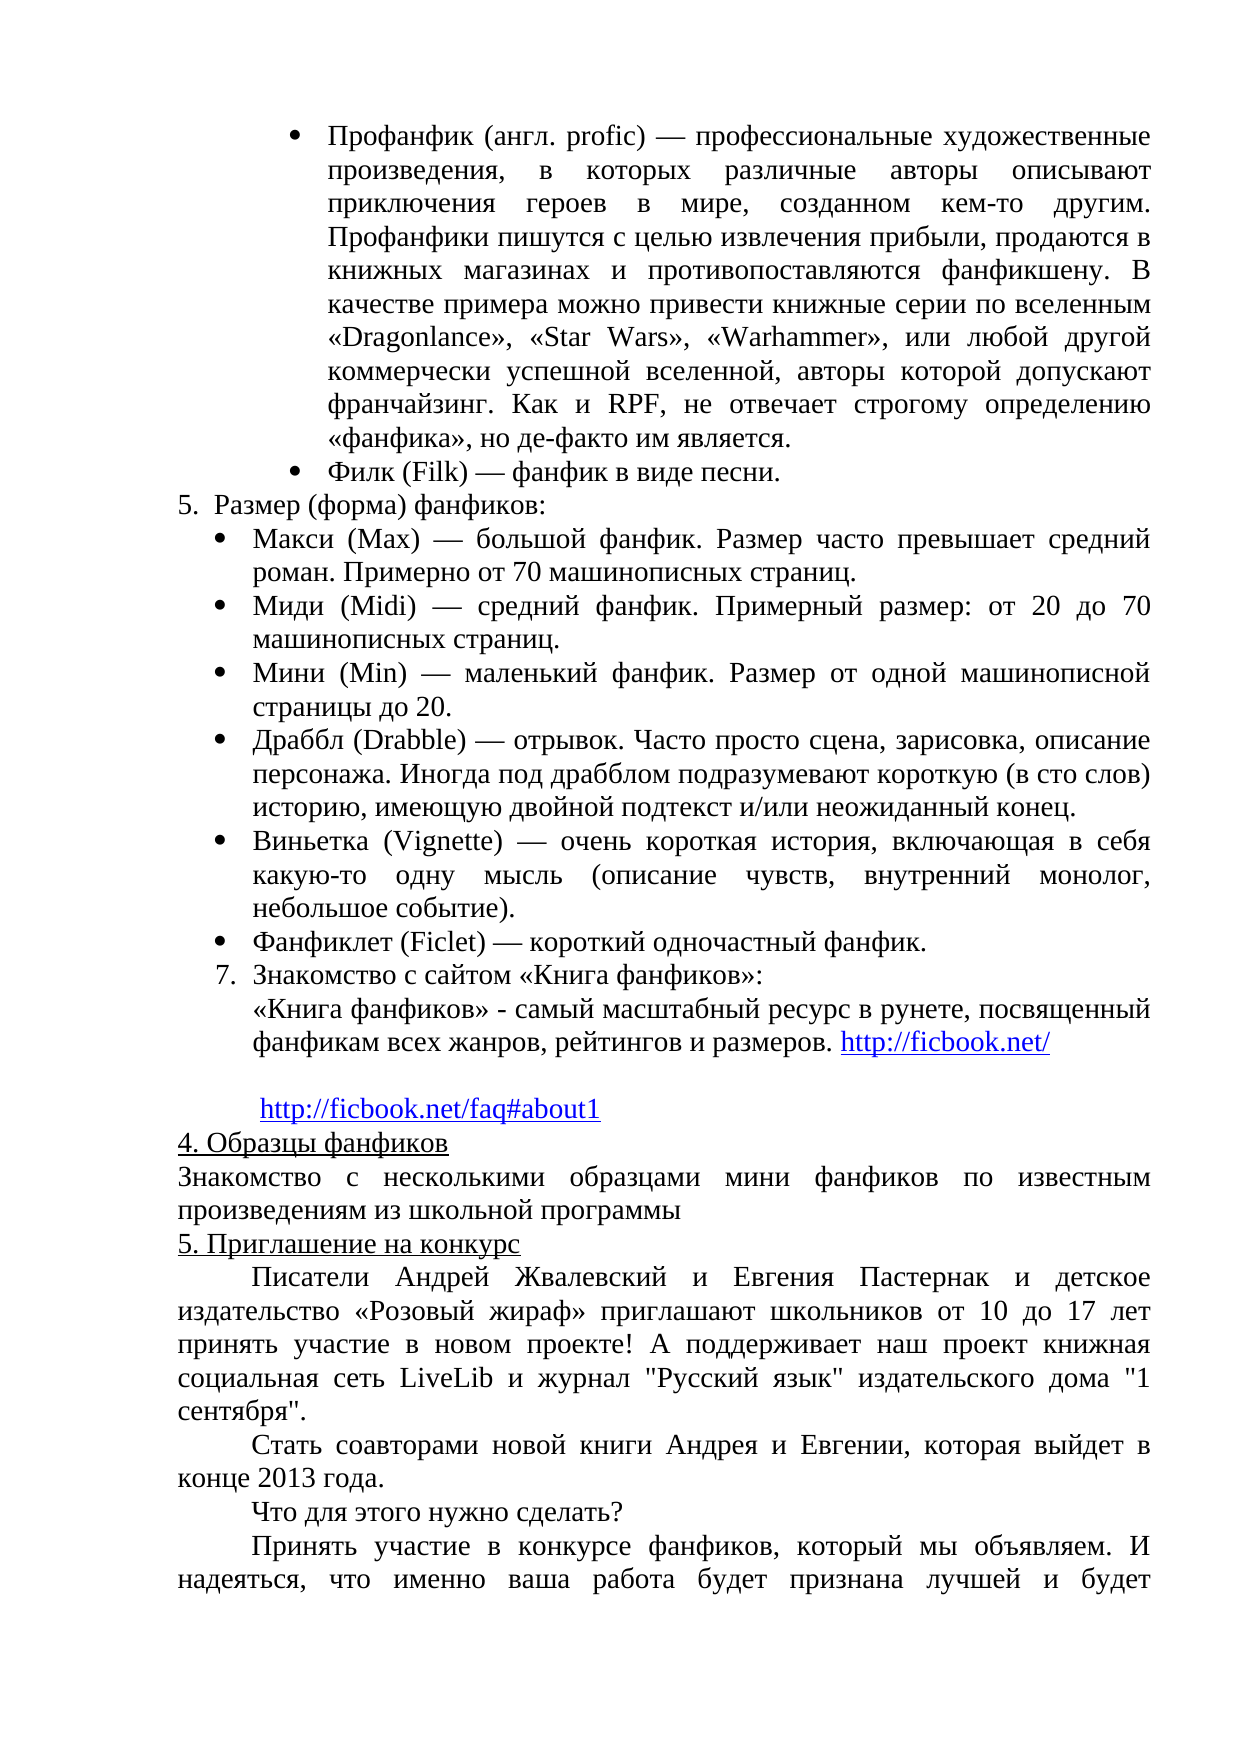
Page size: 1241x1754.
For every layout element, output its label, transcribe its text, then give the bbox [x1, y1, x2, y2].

list Виньетка (Vignette) — очень короткая история, включающая в себя какую-то одну мысль (описание чувств, внутренний монолог, небольшое событие). [215, 823, 1152, 924]
list Миди (Midi) — средний фанфик. Примерный размер: от 20 до 70 машинописных страниц. [215, 588, 1152, 655]
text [177, 1528, 1152, 1595]
list Профанфик (англ. profic) — профессиональные художественные произведения, в которых различные авторы описывают приключения героев в мире, созданном кем-то другим. Профанфики пишутся с целью извлечения прибыли, продаются в книжных магазинах и противопоставляются фанфикшену. В качестве примера можно привести книжные серии по вселенным «Dragonlance», «Star Wars», «Warhammer», или любой другой коммерчески успешной вселенной, авторы которой допускают франчайзинг. Как и RPF, не отвечает строгому определению «фанфика», но де-факто им является. [290, 118, 1152, 454]
list http://ficbook.net/faq#about1 [252, 1092, 1152, 1125]
text Писатели Андрей Жвалевский и Евгения Пастернак и детское издательство «Розовый жираф» приглашают школьников от 10 до 17 лет принять участие в новом проекте! А поддерживает наш проект книжная социальная сеть LiveLib и журнал "Русский язык" издательского дома "1 сентября". [177, 1259, 1152, 1427]
text 5. Размер (форма) фанфиков: [177, 487, 1152, 521]
list Фанфиклет (Ficlet) — короткий одночастный фанфик. [215, 924, 1152, 957]
list Знакомство с сайтом «Книга фанфиков»: [215, 957, 1152, 991]
text Стать соавторами новой книги Андрея и Евгении, которая выйдет в конце 2013 года. [177, 1427, 1152, 1494]
text 5. Приглашение на конкурс [177, 1226, 1152, 1259]
list Филк (Filk) — фанфик в виде песни. [290, 454, 1152, 487]
list Мини (Min) — маленький фанфик. Размер от одной машинописной страницы до 20. [215, 655, 1152, 722]
text 4. Образцы фанфиков [177, 1125, 1152, 1159]
list Драббл (Drabble) — отрывок. Часто просто сцена, зарисовка, описание персонажа. Иногда под драбблом подразумевают короткую (в сто слов) историю, имеющую двойной подтекст и/или неожиданный конец. [215, 722, 1152, 823]
list Макси (Max) — большой фанфик. Размер часто превышает средний роман. Примерно от 70 машинописных страниц. [215, 521, 1152, 588]
list «Книга фанфиков» - самый масштабный ресурс в рунете, посвященный фанфикам всех жанров, рейтингов и размеров. http://ficbook.net/ [252, 991, 1152, 1058]
text Знакомство с несколькими образцами мини фанфиков по известным произведениям из школьной программы [177, 1159, 1152, 1226]
text Что для этого нужно сделать? [177, 1494, 1152, 1528]
